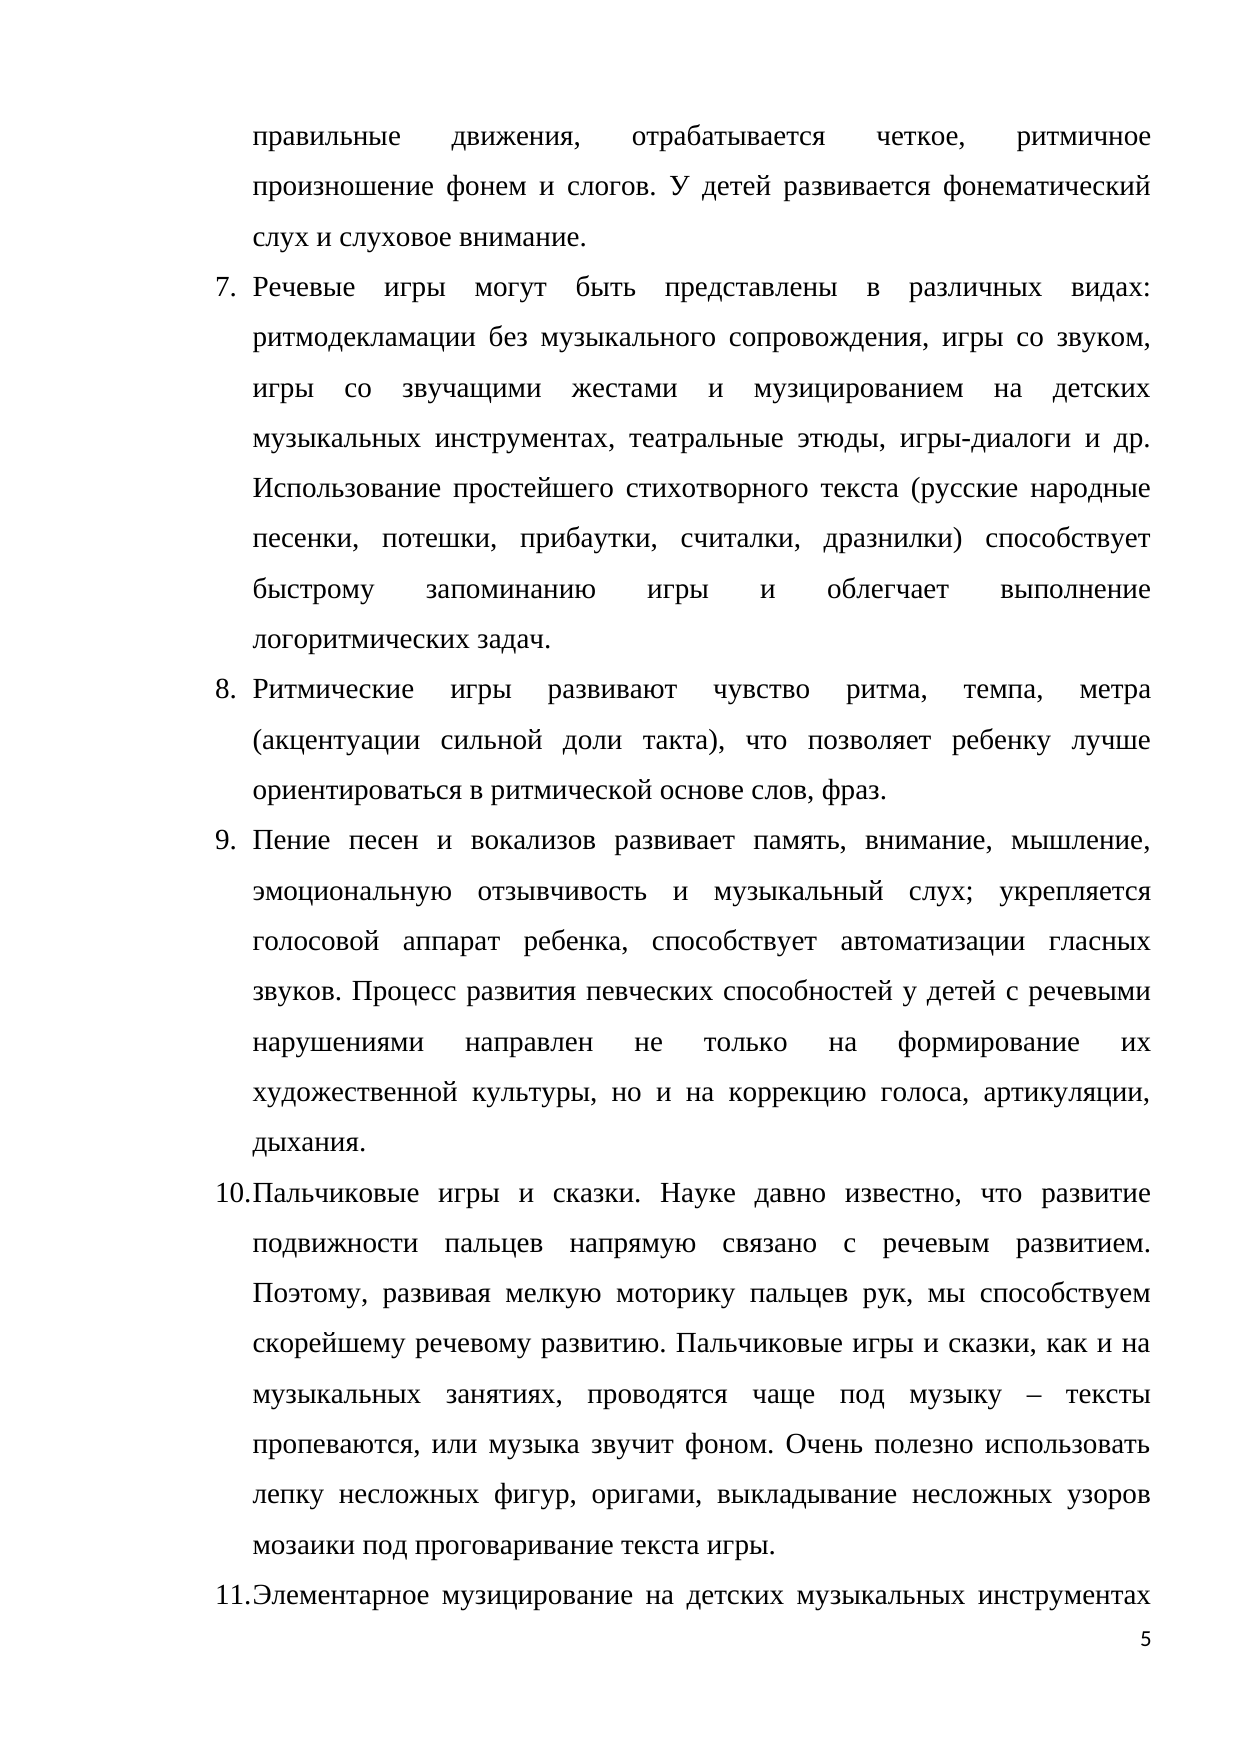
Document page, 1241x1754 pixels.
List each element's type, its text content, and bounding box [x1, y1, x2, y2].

list Пение песен и вокализов развивает память, внимание, мышление, эмоциональную отзывчивость и музыкальный слух; укрепляется голосовой аппарат ребенка, способствует автоматизации гласных звуков. Процесс развития певческих способностей у детей с речевыми нарушениями направлен не только на формирование их художественной культуры, но и на коррекцию голоса, артикуляции, дыхания. [215, 822, 1152, 1158]
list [215, 1577, 1152, 1611]
list Пальчиковые игры и сказки. Науке давно известно, что развитие подвижности пальцев напрямую связано с речевым развитием. Поэтому, развивая мелкую моторику пальцев рук, мы способствуем скорейшему речевому развитию. Пальчиковые игры и сказки, как и на музыкальных занятиях, проводятся чаще под музыку – тексты пропеваются, или музыка звучит фоном. Очень полезно использовать лепку несложных фигур, оригами, выкладывание несложных узоров мозаики под проговаривание текста игры. [215, 1175, 1152, 1560]
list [215, 118, 1152, 252]
list Ритмические игры развивают чувство ритма, темпа, метра (акцентуации сильной доли такта), что позволяет ребенку лучше ориентироваться в ритмической основе слов, фраз. [215, 672, 1152, 806]
list Речевые игры могут быть представлены в различных видах: ритмодекламации без музыкального сопровождения, игры со звуком, игры со звучащими жестами и музицированием на детских музыкальных инструментах, театральные этюды, игры-диалоги и др. Использование простейшего стихотворного текста (русские народные песенки, потешки, прибаутки, считалки, дразнилки) способствует быстрому запоминанию игры и облегчает выполнение логоритмических задач. [215, 269, 1152, 655]
